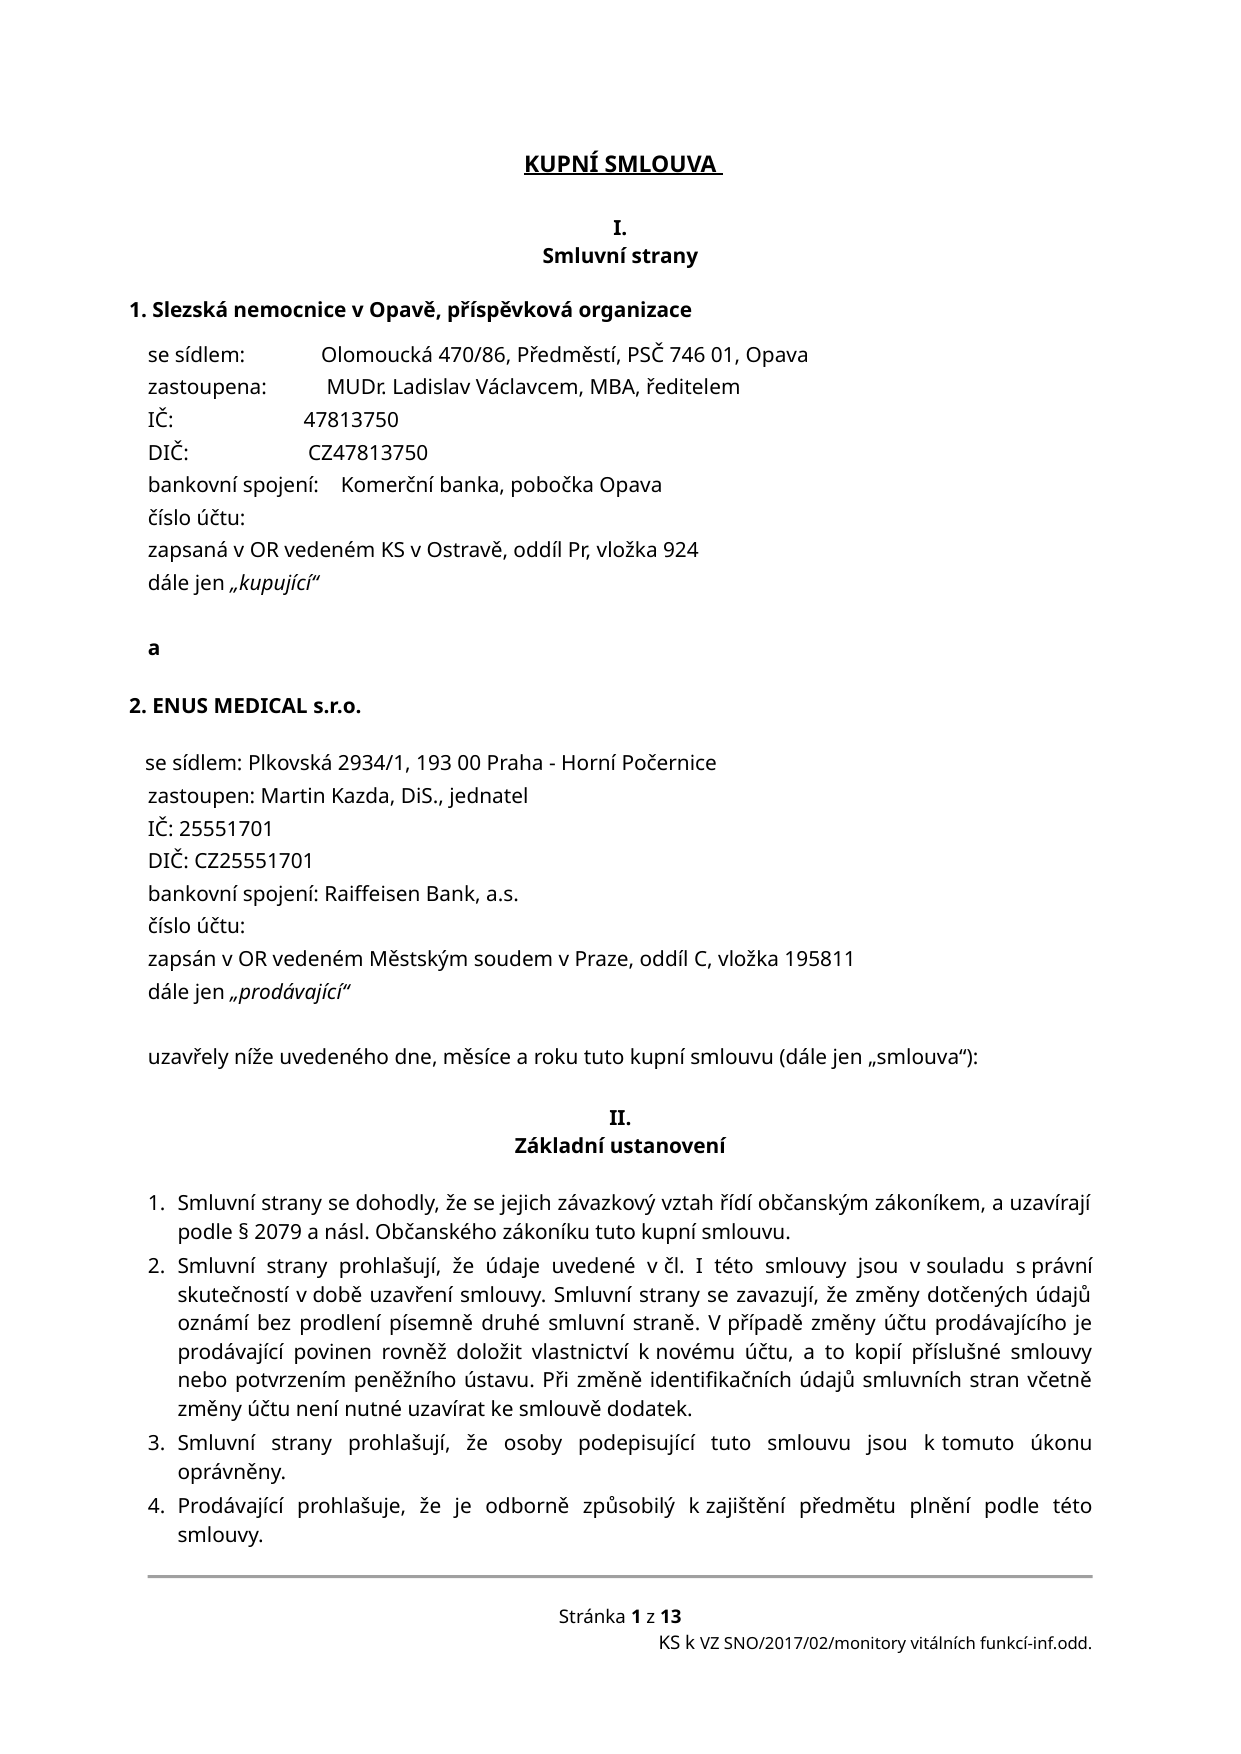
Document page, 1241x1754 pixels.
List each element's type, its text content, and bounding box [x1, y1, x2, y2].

text číslo účtu: [148, 912, 1093, 940]
text zapsaná v OR vedeném KS v Ostravě, oddíl Pr, vložka 924 [148, 536, 1093, 564]
text zapsán v OR vedeném Městským soudem v Praze, oddíl C, vložka 195811 [148, 944, 1093, 973]
text DIČ: CZ25551701 [148, 846, 1093, 875]
text IČ: 47813750 [148, 405, 1093, 433]
text IČ: 25551701 [148, 814, 1093, 842]
text uzavřely níže uvedeného dne, měsíce a roku tuto kupní smlouvu (dále jen „smlouva“): [148, 1042, 1093, 1070]
subtitle 1. Slezská nemocnice v Opavě, příspěvková organizace [129, 295, 1093, 323]
text a [148, 633, 1093, 662]
text zastoupena: MUDr. Ladislav Václavcem, MBA, ředitelem [148, 372, 1093, 401]
list Prodávající prohlašuje, že je odborně způsobilý k zajištění předmětu plnění podle této smlouvy. [148, 1491, 1093, 1548]
title KUPNÍ SMLOUVA [148, 148, 1093, 179]
text bankovní spojení: Raiffeisen Bank, a.s. [148, 879, 1093, 907]
subtitle se sídlem: Plkovská 2934/1, 193 00 Praha - Horní Počernice [129, 748, 1093, 777]
list Smluvní strany prohlašují, že osoby podepisující tuto smlouvu jsou k tomuto úkonu oprávněny. [148, 1428, 1093, 1485]
text Smluvní strany [148, 241, 1093, 270]
text Základní ustanovení [148, 1131, 1093, 1160]
subtitle 2. ENUS MEDICAL s.r.o. [129, 691, 1093, 719]
list Smluvní strany se dohodly, že se jejich závazkový vztah řídí občanským zákoníkem, a uzavírají podle § 2079 a násl. Občanského zákoníku tuto kupní smlouvu. [148, 1188, 1093, 1245]
text se sídlem: Olomoucká 470/86, Předměstí, PSČ 746 01, Opava [148, 340, 1093, 368]
text dále jen „prodávající“ [148, 977, 1093, 1005]
text zastoupen: Martin Kazda, DiS., jednatel [148, 781, 1093, 809]
text I. [148, 213, 1093, 241]
text II. [148, 1103, 1093, 1131]
text číslo účtu: [148, 503, 1093, 531]
text DIČ: CZ47813750 [148, 438, 1093, 466]
list Smluvní strany prohlašují, že údaje uvedené v čl. I této smlouvy jsou v souladu s právní skutečností v době uzavření smlouvy. Smluvní strany se zavazují, že změny dotčených údajů oznámí bez prodlení písemně druhé smluvní straně. V případě změny účtu prodávajícího je prodávající povinen rovněž doložit vlastnictví k novému účtu, a to kopií příslušné smlouvy nebo potvrzením peněžního ústavu. Při změně identifikačních údajů smluvních stran včetně změny účtu není nutné uzavírat ke smlouvě dodatek. [148, 1251, 1093, 1422]
text bankovní spojení: Komerční banka, pobočka Opava [148, 470, 1093, 499]
text dále jen „kupující“ [148, 568, 1093, 597]
